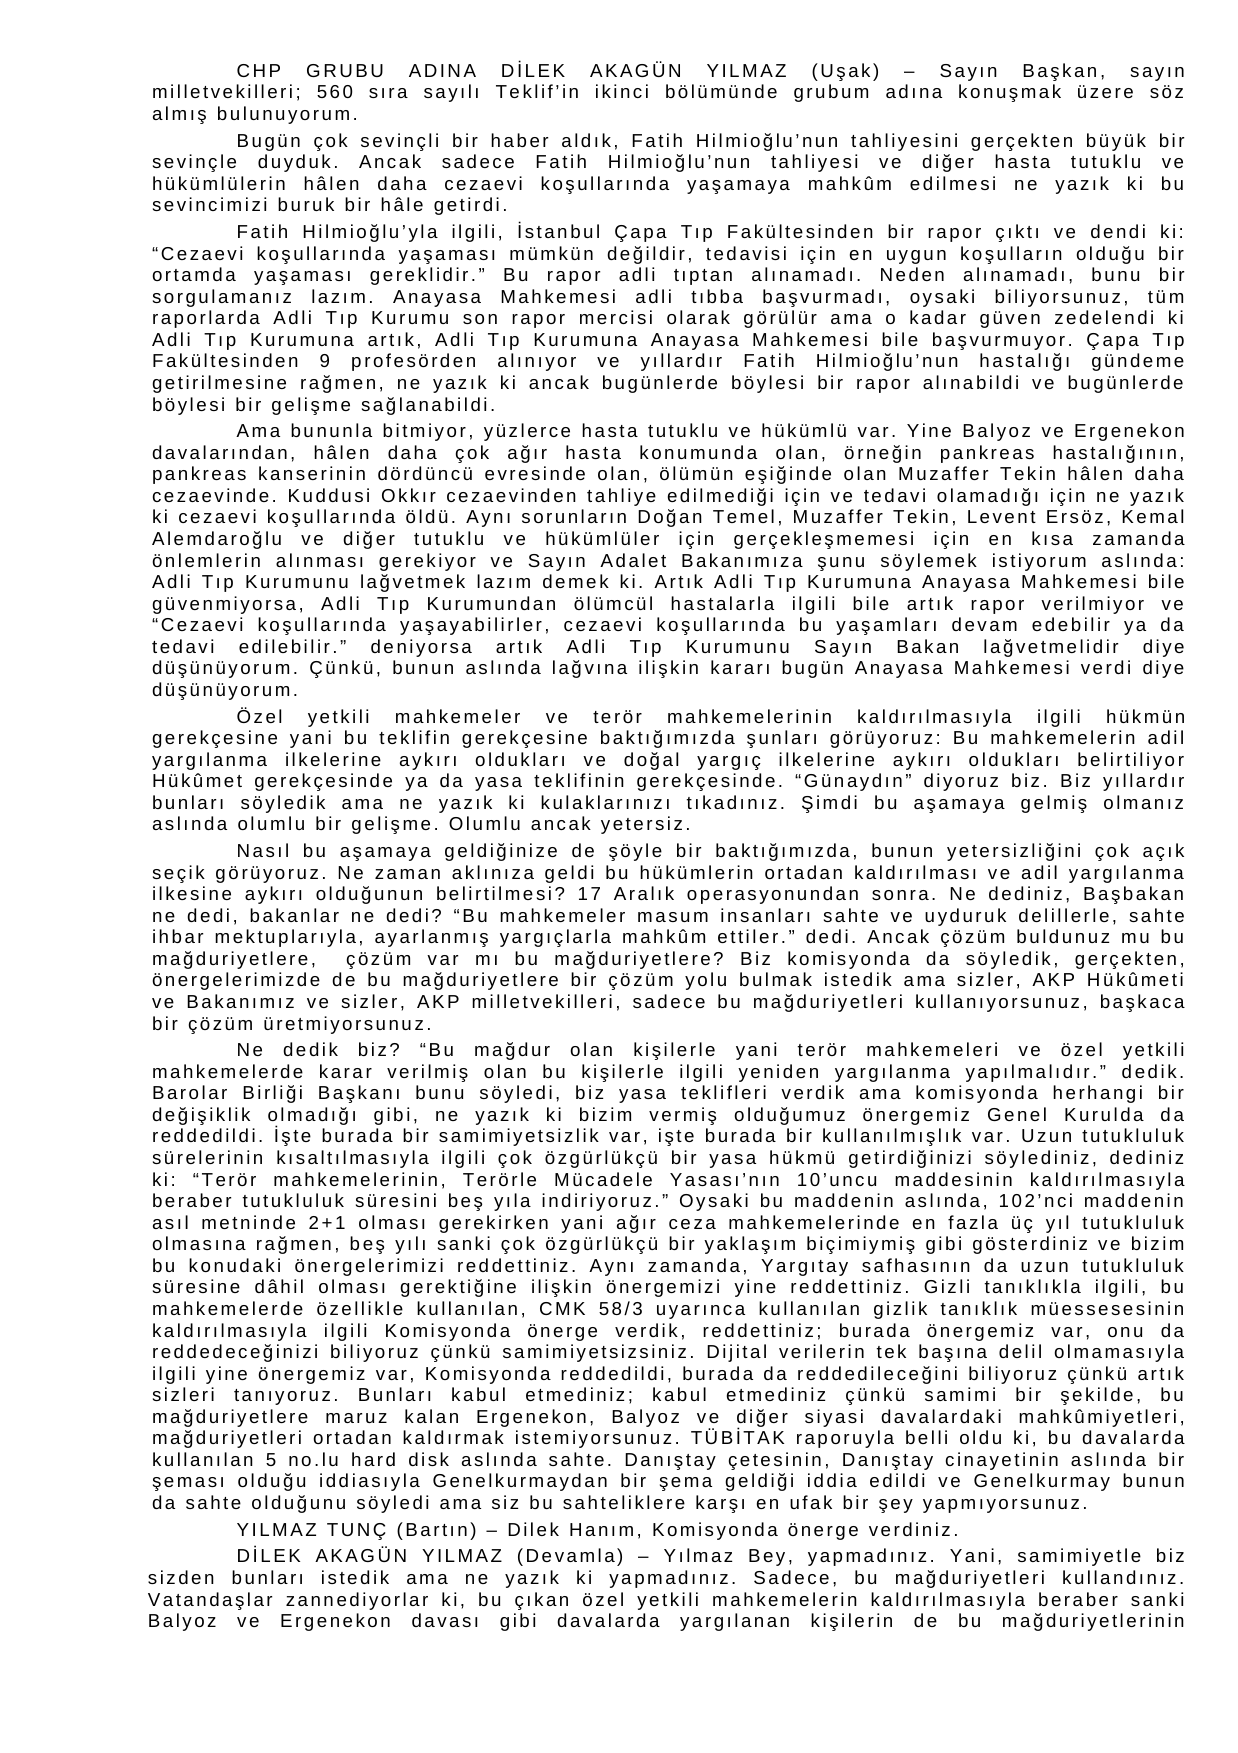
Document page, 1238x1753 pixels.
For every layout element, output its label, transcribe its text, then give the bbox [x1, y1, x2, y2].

text Bugün çok sevinçli bir haber aldık, Fatih Hilmioğlu’nun tahliyesini gerçekten büyük bir sevinçle duyduk. Ancak sadece Fatih Hilmioğlu’nun tahliyesi ve diğer hasta tutuklu ve hükümlülerin hâlen daha cezaevi koşullarında yaşamaya mahkûm edilmesi ne yazık ki bu sevincimizi buruk bir hâle getirdi. [152, 129, 1186, 216]
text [148, 1545, 1186, 1631]
text YILMAZ TUNÇ (Bartın) – Dilek Hanım, Komisyonda önerge verdiniz. [148, 1518, 1186, 1540]
text Nasıl bu aşamaya geldiğinize de şöyle bir baktığımızda, bunun yetersizliğini çok açık seçik görüyoruz. Ne zaman aklınıza geldi bu hükümlerin ortadan kaldırılması ve adil yargılanma ilkesine aykırı olduğunun belirtilmesi? 17 Aralık operasyonundan sonra. Ne dediniz, Başbakan ne dedi, bakanlar ne dedi? “Bu mahkemeler masum insanları sahte ve uyduruk delillerle, sahte ihbar mektuplarıyla, ayarlanmış yargıçlarla mahkûm ettiler.” dedi. Ancak çözüm buldunuz mu bu mağduriyetlere, çözüm var mı bu mağduriyetlere? Biz komisyonda da söyledik, gerçekten, önergelerimizde de bu mağduriyetlere bir çözüm yolu bulmak istedik ama sizler, AKP Hükûmeti ve Bakanımız ve sizler, AKP milletvekilleri, sadece bu mağduriyetleri kullanıyorsunuz, başkaca bir çözüm üretmiyorsunuz. [152, 840, 1186, 1034]
text Fatih Hilmioğlu’yla ilgili, İstanbul Çapa Tıp Fakültesinden bir rapor çıktı ve dendi ki: “Cezaevi koşullarında yaşaması mümkün değildir, tedavisi için en uygun koşulların olduğu bir ortamda yaşaması gereklidir.” Bu rapor adli tıptan alınamadı. Neden alınamadı, bunu bir sorgulamanız lazım. Anayasa Mahkemesi adli tıbba başvurmadı, oysaki biliyorsunuz, tüm raporlarda Adli Tıp Kurumu son rapor mercisi olarak görülür ama o kadar güven zedelendi ki Adli Tıp Kurumuna artık, Adli Tıp Kurumuna Anayasa Mahkemesi bile başvurmuyor. Çapa Tıp Fakültesinden 9 profesörden alınıyor ve yıllardır Fatih Hilmioğlu’nun hastalığı gündeme getirilmesine rağmen, ne yazık ki ancak bugünlerde böylesi bir rapor alınabildi ve bugünlerde böylesi bir gelişme sağlanabildi. [152, 221, 1186, 415]
text Ne dedik biz? “Bu mağdur olan kişilerle yani terör mahkemeleri ve özel yetkili mahkemelerde karar verilmiş olan bu kişilerle ilgili yeniden yargılanma yapılmalıdır.” dedik. Barolar Birliği Başkanı bunu söyledi, biz yasa teklifleri verdik ama komisyonda herhangi bir değişiklik olmadığı gibi, ne yazık ki bizim vermiş olduğumuz önergemiz Genel Kurulda da reddedildi. İşte burada bir samimiyetsizlik var, işte burada bir kullanılmışlık var. Uzun tutukluluk sürelerinin kısaltılmasıyla ilgili çok özgürlükçü bir yasa hükmü getirdiğinizi söylediniz, dediniz ki: “Terör mahkemelerinin, Terörle Mücadele Yasası’nın 10’uncu maddesinin kaldırılmasıyla beraber tutukluluk süresini beş yıla indiriyoruz.” Oysaki bu maddenin aslında, 102’nci maddenin asıl metninde 2+1 olması gerekirken yani ağır ceza mahkemelerinde en fazla üç yıl tutukluluk olmasına rağmen, beş yılı sanki çok özgürlükçü bir yaklaşım biçimiymiş gibi gösterdiniz ve bizim bu konudaki önergelerimizi reddettiniz. Aynı zamanda, Yargıtay safhasının da uzun tutukluluk süresine dâhil olması gerektiğine ilişkin önergemizi yine reddettiniz. Gizli tanıklıkla ilgili, bu mahkemelerde özellikle kullanılan, CMK 58/3 uyarınca kullanılan gizlik tanıklık müessesesinin kaldırılmasıyla ilgili Komisyonda önerge verdik, reddettiniz; burada önergemiz var, onu da reddedeceğinizi biliyoruz çünkü samimiyetsizsiniz. Dijital verilerin tek başına delil olmamasıyla ilgili yine önergemiz var, Komisyonda reddedildi, burada da reddedileceğini biliyoruz çünkü artık sizleri tanıyoruz. Bunları kabul etmediniz; kabul etmediniz çünkü samimi bir şekilde, bu mağduriyetlere maruz kalan Ergenekon, Balyoz ve diğer siyasi davalardaki mahkûmiyetleri, mağduriyetleri ortadan kaldırmak istemiyorsunuz. TÜBİTAK raporuyla belli oldu ki, bu davalarda kullanılan 5 no.lu hard disk aslında sahte. Danıştay çetesinin, Danıştay cinayetinin aslında bir şeması olduğu iddiasıyla Genelkurmaydan bir şema geldiği iddia edildi ve Genelkurmay bunun da sahte olduğunu söyledi ama siz bu sahteliklere karşı en ufak bir şey yapmıyorsunuz. [152, 1039, 1186, 1513]
text Ama bununla bitmiyor, yüzlerce hasta tutuklu ve hükümlü var. Yine Balyoz ve Ergenekon davalarından, hâlen daha çok ağır hasta konumunda olan, örneğin pankreas hastalığının, pankreas kanserinin dördüncü evresinde olan, ölümün eşiğinde olan Muzaffer Tekin hâlen daha cezaevinde. Kuddusi Okkır cezaevinden tahliye edilmediği için ve tedavi olamadığı için ne yazık ki cezaevi koşullarında öldü. Aynı sorunların Doğan Temel, Muzaffer Tekin, Levent Ersöz, Kemal Alemdaroğlu ve diğer tutuklu ve hükümlüler için gerçekleşmemesi için en kısa zamanda önlemlerin alınması gerekiyor ve Sayın Adalet Bakanımıza şunu söylemek istiyorum aslında: Adli Tıp Kurumunu lağvetmek lazım demek ki. Artık Adli Tıp Kurumuna Anayasa Mahkemesi bile güvenmiyorsa, Adli Tıp Kurumundan ölümcül hastalarla ilgili bile artık rapor verilmiyor ve “Cezaevi koşullarında yaşayabilirler, cezaevi koşullarında bu yaşamları devam edebilir ya da tedavi edilebilir.” deniyorsa artık Adli Tıp Kurumunu Sayın Bakan lağvetmelidir diye düşünüyorum. Çünkü, bunun aslında lağvına ilişkin kararı bugün Anayasa Mahkemesi verdi diye düşünüyorum. [152, 420, 1186, 700]
text CHP GRUBU ADINA DİLEK AKAGÜN YILMAZ (Uşak) – Sayın Başkan, sayın milletvekilleri; 560 sıra sayılı Teklif’in ikinci bölümünde grubum adına konuşmak üzere söz almış bulunuyorum. [152, 60, 1186, 124]
text Özel yetkili mahkemeler ve terör mahkemelerinin kaldırılmasıyla ilgili hükmün gerekçesine yani bu teklifin gerekçesine baktığımızda şunları görüyoruz: Bu mahkemelerin adil yargılanma ilkelerine aykırı oldukları ve doğal yargıç ilkelerine aykırı oldukları belirtiliyor Hükûmet gerekçesinde ya da yasa teklifinin gerekçesinde. “Günaydın” diyoruz biz. Biz yıllardır bunları söyledik ama ne yazık ki kulaklarınızı tıkadınız. Şimdi bu aşamaya gelmiş olmanız aslında olumlu bir gelişme. Olumlu ancak yetersiz. [152, 705, 1186, 835]
